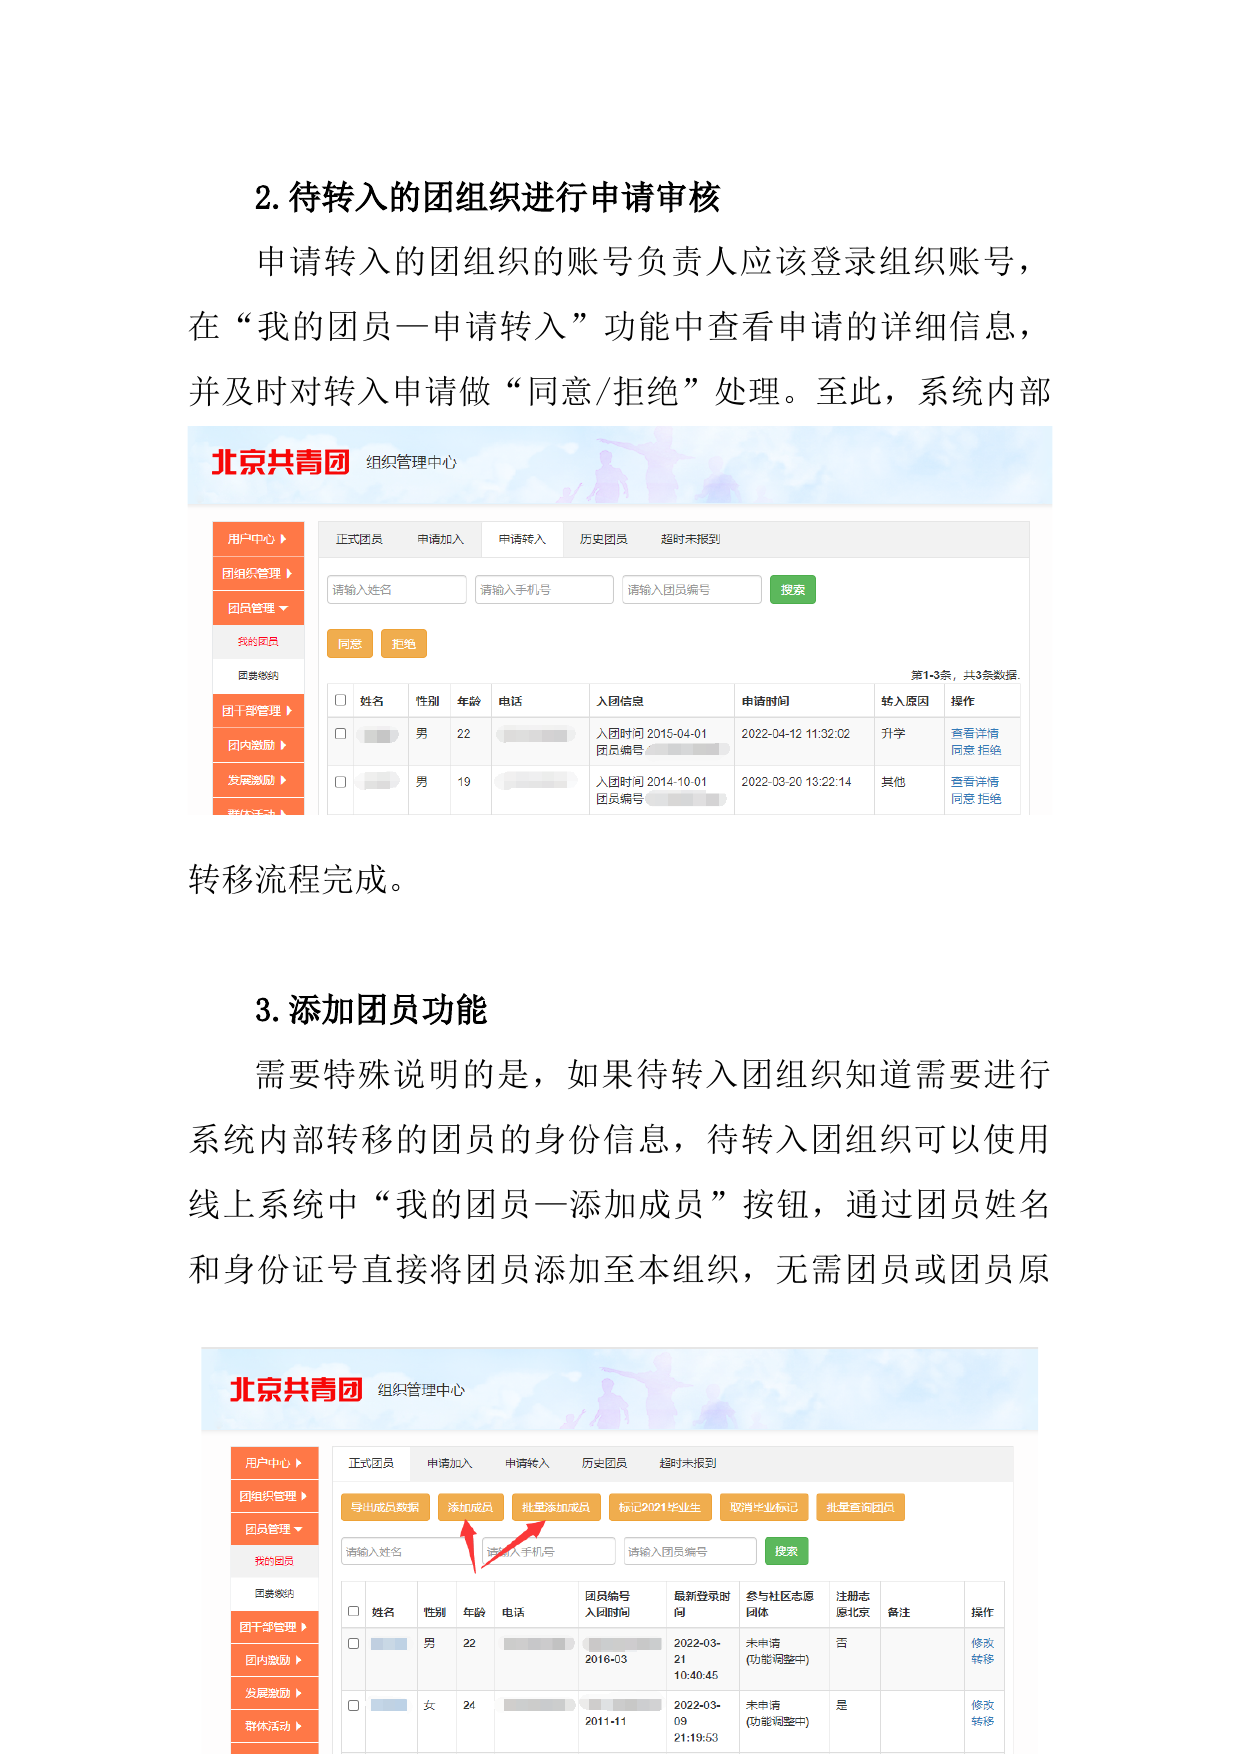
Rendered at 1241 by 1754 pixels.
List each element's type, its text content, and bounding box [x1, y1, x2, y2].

text 2.待转入的团组织进行申请审核 [187, 162, 1053, 227]
text 3.添加团员功能 [187, 974, 1053, 1039]
text 申请转入的团组织的账号负责人应该登录组织账号，在“我的团员—申请转入”功能中查看申请的详细信息，并及时对转入申请做“同意/拒绝”处理。至此，系统内部转移流程完成。 [187, 815, 1053, 909]
text 需要特殊说明的是，如果待转入团组织知道需要进行系统内部转移的团员的身份信息，待转入团组织可以使用线上系统中“我的团员—添加成员”按钮，通过团员姓名和身份证号直接将团员添加至本组织，无需团员或团员原组织线上发起申请。 [187, 1039, 1053, 1299]
text 申请转入的团组织的账号负责人应该登录组织账号，在“我的团员—申请转入”功能中查看申请的详细信息，并及时对转入申请做“同意/拒绝”处理。至此，系统内部转移流程完成。 [187, 227, 1053, 426]
picture [187, 426, 1053, 815]
picture [201, 1347, 1039, 1754]
